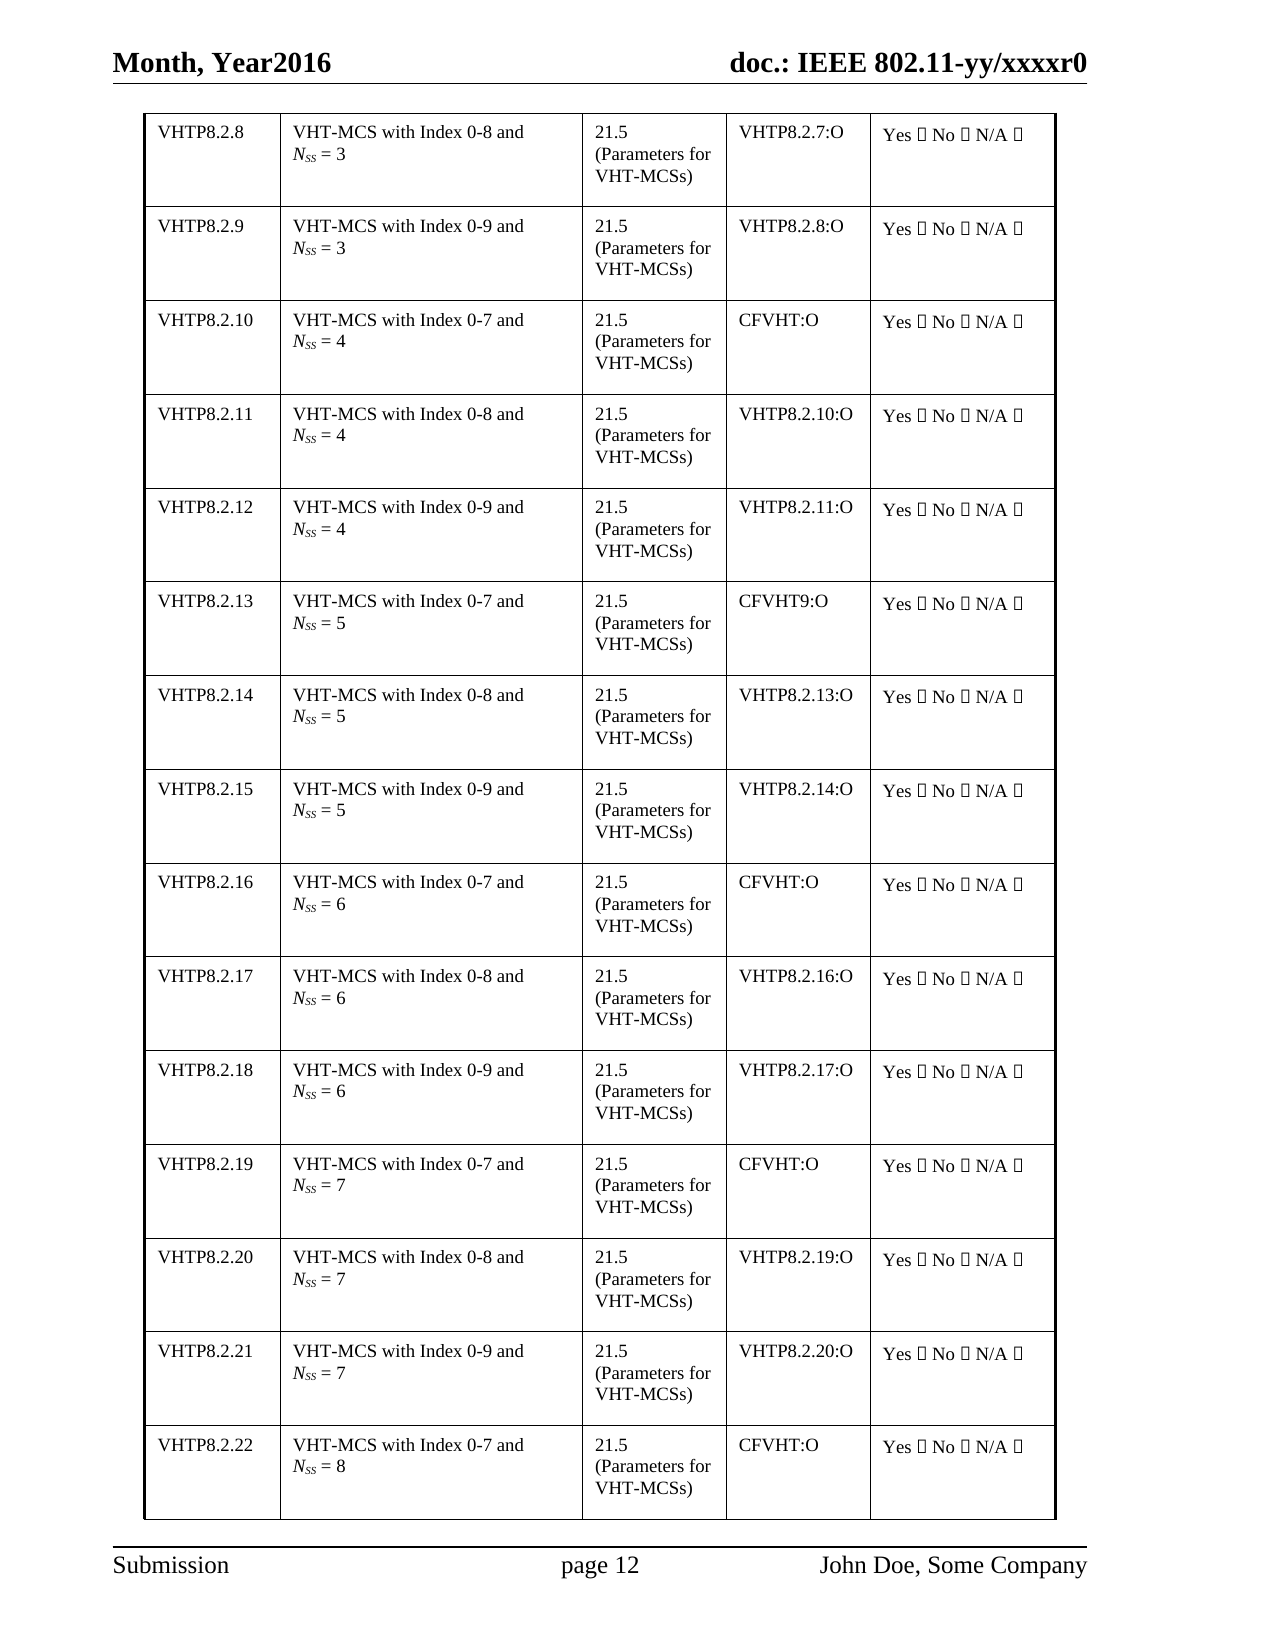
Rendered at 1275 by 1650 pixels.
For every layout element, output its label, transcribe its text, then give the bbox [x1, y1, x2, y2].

table_cell Yes  No  N/A  [871, 1426, 1054, 1519]
table_cell 21.5 (Parameters for VHT-MCSs)(Ed) [583, 301, 726, 394]
table_cell VHTP8.2.8:O [727, 207, 870, 300]
table_cell VHTP8.2.10:O [727, 395, 870, 487]
table_cell VHTP8.2.19 [146, 1145, 280, 1237]
table_cell VHT-MCS with Index 0-7 and NSS = 7 [281, 1145, 582, 1237]
table_cell VHT-MCS with Index 0-8 and NSS = 7 [281, 1239, 582, 1331]
table_cell VHTP8.2.14 [146, 676, 280, 769]
table_cell CFVHT(#6573):O [727, 301, 870, 394]
table_cell 21.5 (Parameters for VHT-MCSs)(Ed) [583, 864, 726, 956]
table_cell Yes  No  N/A  [871, 301, 1054, 394]
table_cell VHTP8.2.15 [146, 770, 280, 862]
table_cell VHT-MCS with Index 0-9 and NSS = 6 [281, 1051, 582, 1144]
table_cell Yes  No  N/A  [871, 864, 1054, 956]
table_cell VHTP8.2.18 [146, 1051, 280, 1144]
table_cell VHTP8.2.13 [146, 582, 280, 675]
table_cell Yes  No  N/A  [871, 489, 1054, 581]
table_cell VHT-MCS with Index 0-7 and NSS = 5 [281, 582, 582, 675]
table_cell VHTP8.2.19:O [727, 1239, 870, 1331]
table_cell VHTP8.2.22 [146, 1426, 280, 1519]
table_cell Yes  No  N/A  [871, 676, 1054, 769]
table_cell VHTP8.2.11:O [727, 489, 870, 581]
table_cell Yes  No  N/A  [871, 207, 1054, 300]
table_cell Yes  No  N/A  [871, 395, 1054, 487]
table_cell Yes  No  N/A  [871, 1239, 1054, 1331]
table_cell VHTP8.2.20 [146, 1239, 280, 1331]
table_cell 21.5 (Parameters for VHT-MCSs)(Ed) [583, 1145, 726, 1237]
table_cell Yes  No  N/A  [871, 1051, 1054, 1144]
table_cell CFVHT(#6573):O [727, 1426, 870, 1519]
table_cell Yes  No  N/A  [871, 957, 1054, 1050]
table_cell 21.5 (Parameters for VHT-MCSs)(Ed) [583, 114, 726, 206]
table_cell VHT-MCS with Index 0-9 and NSS = 3 [281, 207, 582, 300]
table_cell VHT-MCS with Index 0-8 and NSS = 5 [281, 676, 582, 769]
table_cell VHT-MCS with Index 0-8 and NSS = 3 [281, 114, 582, 206]
table_cell VHTP8.2.10 [146, 301, 280, 394]
table_cell VHT-MCS with Index 0-9 and NSS = 5 [281, 770, 582, 862]
table_cell 21.5 (Parameters for VHT-MCSs)(Ed) [583, 395, 726, 487]
table_cell VHT-MCS with Index 0-8 and NSS = 6 [281, 957, 582, 1050]
table_cell 21.5 (Parameters for VHT-MCSs)(Ed) [583, 1332, 726, 1425]
table_cell VHTP8.2.17:O [727, 1051, 870, 1144]
table_cell 21.5 (Parameters for VHT-MCSs)(Ed) [583, 207, 726, 300]
table_cell VHTP8.2.11 [146, 395, 280, 487]
table_cell Yes  No  N/A  [871, 770, 1054, 862]
table_cell 21.5 (Parameters for VHT-MCSs)(Ed) [583, 1426, 726, 1519]
table_cell VHT-MCS with Index 0-7 and NSS = 6 [281, 864, 582, 956]
table_cell 21.5 (Parameters for VHT-MCSs)(Ed) [583, 582, 726, 675]
table_cell 21.5 (Parameters for VHT-MCSs)(Ed) [583, 489, 726, 581]
table_cell VHTP8.2.16:O [727, 957, 870, 1050]
table_cell Yes  No  N/A  [871, 114, 1054, 206]
table_cell VHTP8.2.14:O [727, 770, 870, 862]
table_cell 21.5 (Parameters for VHT-MCSs)(Ed) [583, 1051, 726, 1144]
table_cell 21.5 (Parameters for VHT-MCSs)(Ed) [583, 676, 726, 769]
table_cell 21.5 (Parameters for VHT-MCSs)(Ed) [583, 1239, 726, 1331]
table_cell CFVHT(#6573):O [727, 864, 870, 956]
table_cell 21.5 (Parameters for VHT-MCSs)(Ed) [583, 957, 726, 1050]
table_cell Yes  No  N/A  [871, 1332, 1054, 1425]
table_cell VHTP8.2.21 [146, 1332, 280, 1425]
table_cell VHT-MCS with Index 0-9 and NSS = 7 [281, 1332, 582, 1425]
table_cell VHTP8.2.17 [146, 957, 280, 1050]
table_cell 21.5 (Parameters for VHT-MCSs)(Ed) [583, 770, 726, 862]
table_cell VHT-MCS with Index 0-7 and NSS = 4 [281, 301, 582, 394]
table_cell Yes  No  N/A  [871, 1145, 1054, 1237]
table_cell VHT-MCS with Index 0-9 and NSS = 4 [281, 489, 582, 581]
table_cell VHT-MCS with Index 0-8 and NSS = 4 [281, 395, 582, 487]
table_cell CFVHT(#6573)9:O [727, 582, 870, 675]
table_cell VHTP8.2.16 [146, 864, 280, 956]
table_cell VHTP8.2.8 [146, 114, 280, 206]
table_cell VHTP8.2.20:O [727, 1332, 870, 1425]
table_cell VHTP8.2.9 [146, 207, 280, 300]
table_cell CFVHT(#6573):O [727, 1145, 870, 1237]
table_cell Yes  No  N/A  [871, 582, 1054, 675]
table_cell VHTP8.2.12 [146, 489, 280, 581]
table_cell VHT-MCS with Index 0-7 and NSS = 8 [281, 1426, 582, 1519]
table_cell VHTP8.2.13:O [727, 676, 870, 769]
table_cell VHTP8.2.7:O [727, 114, 870, 206]
